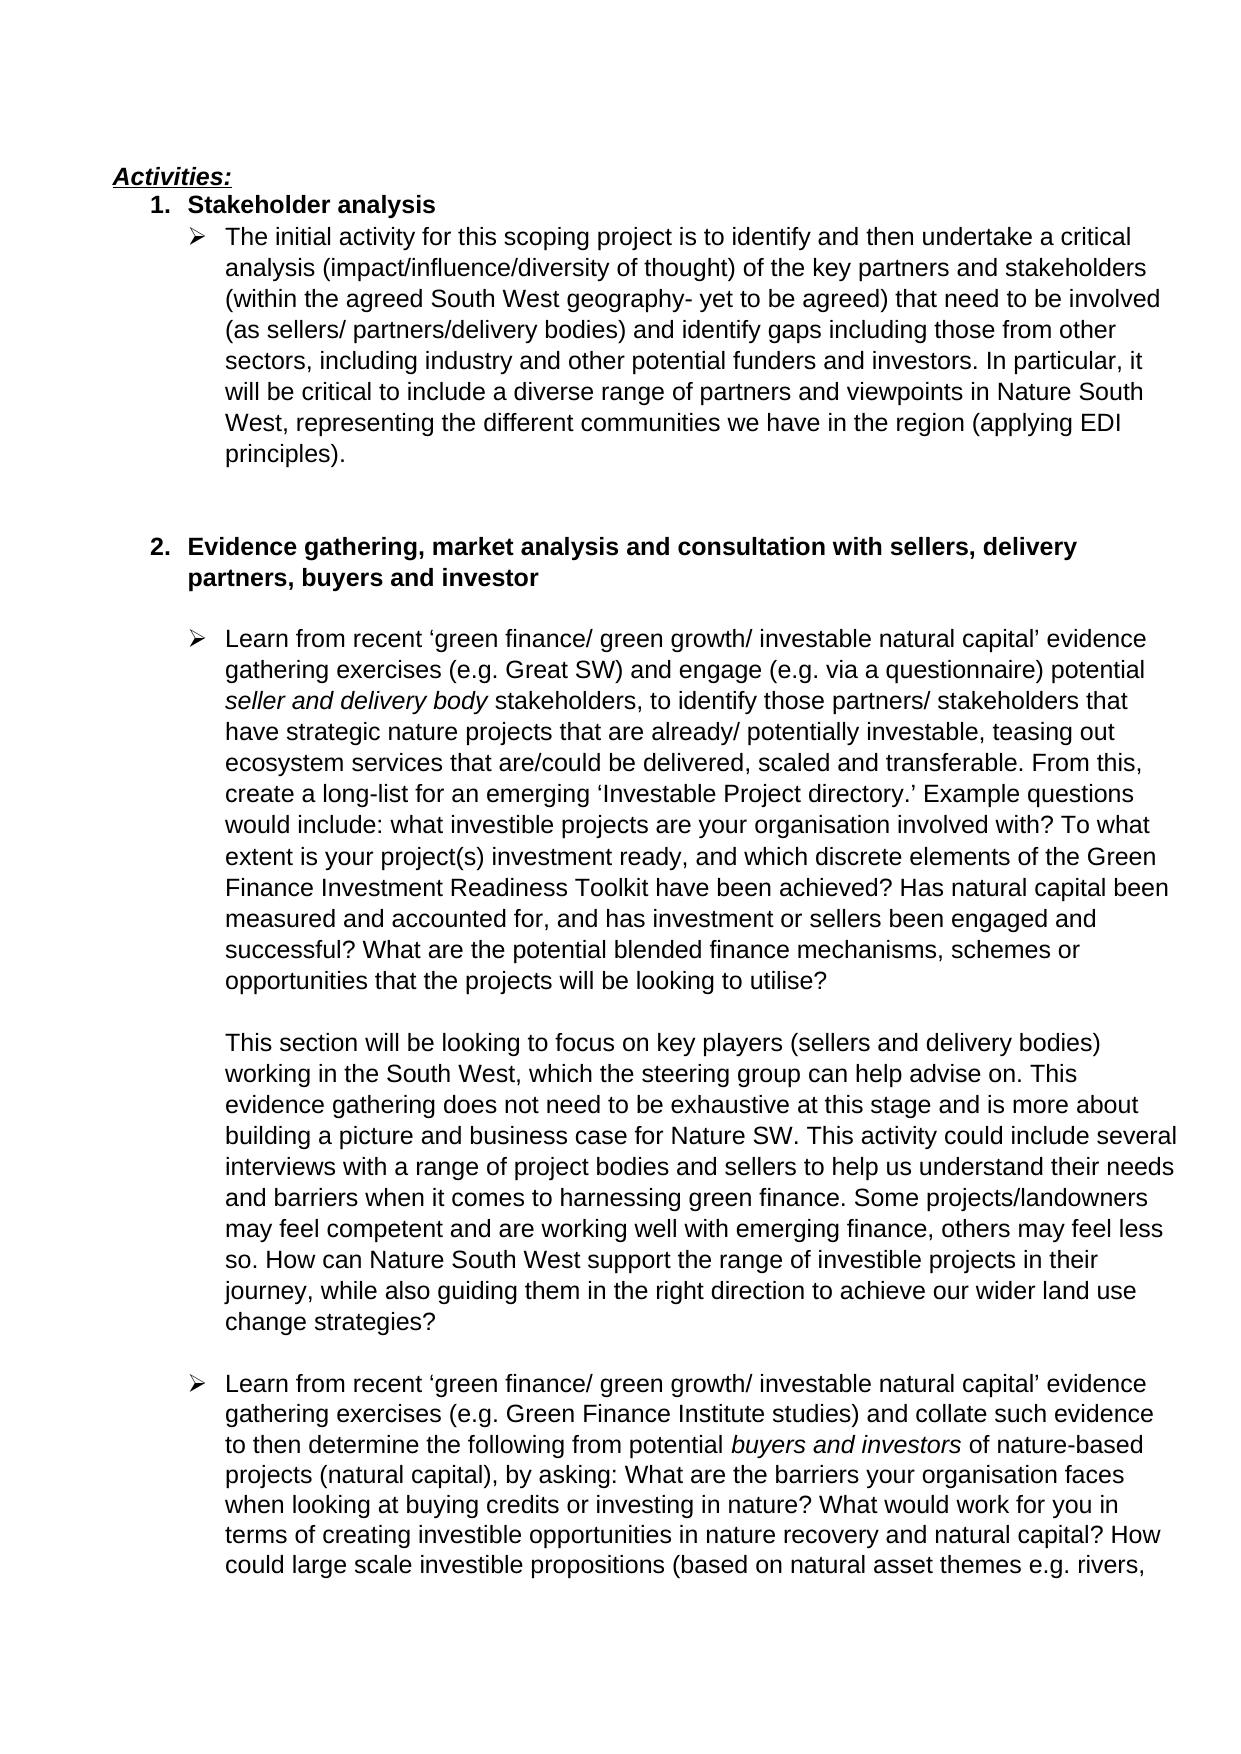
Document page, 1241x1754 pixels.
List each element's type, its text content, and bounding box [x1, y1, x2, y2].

text Activities: [112, 162, 1181, 190]
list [187, 1369, 1181, 1579]
list Evidence gathering, market analysis and consultation with sellers, delivery partners, buyers and investor [150, 532, 1181, 592]
list The initial activity for this scoping project is to identify and then undertake a critical analysis (impact/influence/diversity of thought) of the key partners and stakeholders (within the agreed South West geography- yet to be agreed) that need to be involved (as sellers/ partners/delivery bodies) and identify gaps including those from other sectors, including industry and other potential funders and investors. In particular, it will be critical to include a diverse range of partners and viewpoints in Nature South West, representing the different communities we have in the region (applying EDI principles). [187, 221, 1181, 468]
list Stakeholder analysis [150, 190, 1181, 219]
list Learn from recent ‘green finance/ green growth/ investable natural capital’ evidence gathering exercises (e.g. Great SW) and engage (e.g. via a questionnaire) potential seller and delivery body stakeholders, to identify those partners/ stakeholders that have strategic nature projects that are already/ potentially investable, teasing out ecosystem services that are/could be delivered, scaled and transferable. From this, create a long-list for an emerging ‘Investable Project directory.’ Example questions would include: what investible projects are your organisation involved with? To what extent is your project(s) investment ready, and which discrete elements of the Green Finance Investment Readiness Toolkit have been achieved? Has natural capital been measured and accounted for, and has investment or sellers been engaged and successful? What are the potential blended finance mechanisms, schemes or opportunities that the projects will be looking to utilise? [187, 624, 1181, 994]
list This section will be looking to focus on key players (sellers and delivery bodies) working in the South West, which the steering group can help advise on. This evidence gathering does not need to be exhaustive at this stage and is more about building a picture and business case for Nature SW. This activity could include several interviews with a range of project bodies and sellers to help us understand their needs and barriers when it comes to harnessing green finance. Some projects/landowners may feel competent and are working well with emerging finance, others may feel less so. How can Nature South West support the range of investible projects in their journey, while also guiding them in the right direction to achieve our wider land use change strategies? [225, 1028, 1181, 1336]
